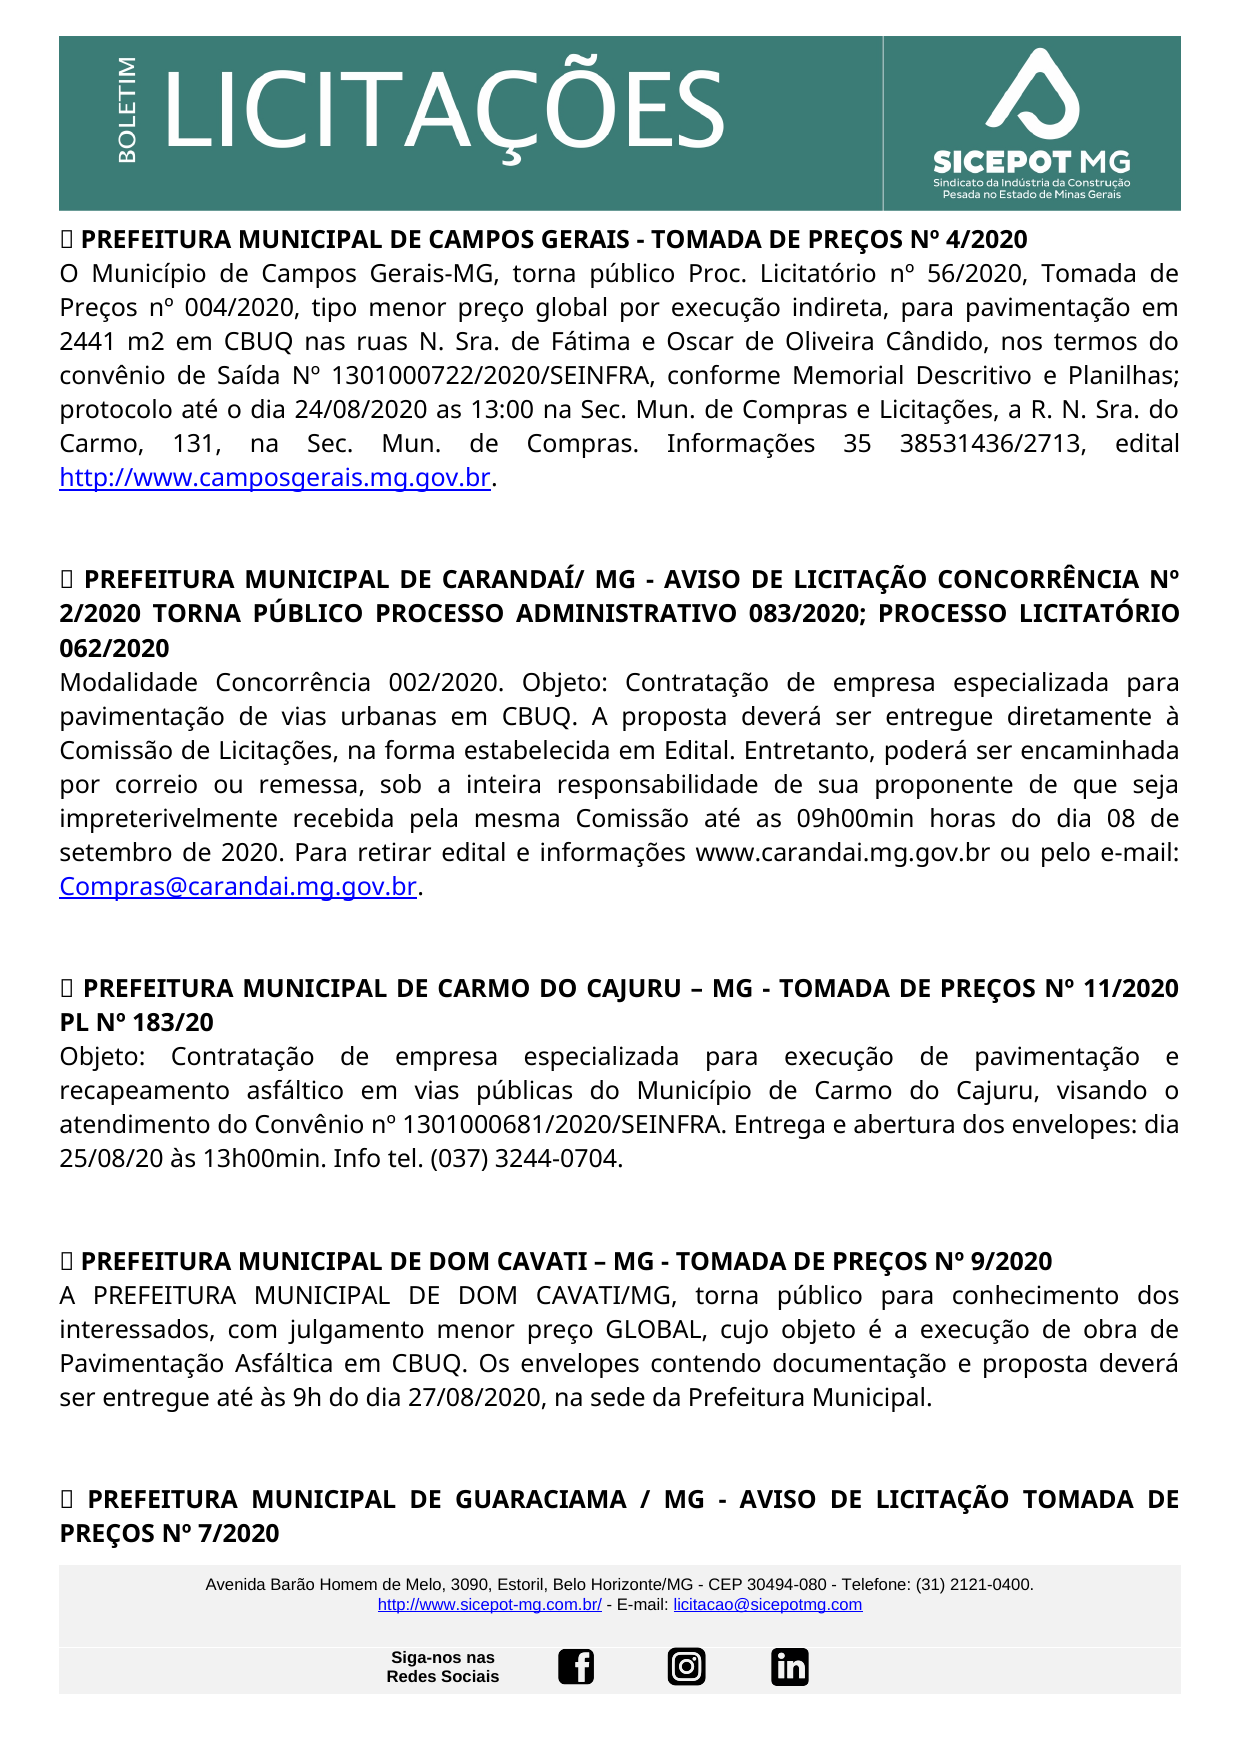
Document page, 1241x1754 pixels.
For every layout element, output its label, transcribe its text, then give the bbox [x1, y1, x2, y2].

text A PREFEITURA MUNICIPAL DE DOM CAVATI/MG, torna público para conhecimento dos interessados, com julgamento menor preço GLOBAL, cujo objeto é a execução de obra de Pavimentação Asfáltica em CBUQ. Os envelopes contendo documentação e proposta deverá ser entregue até às 9h do dia 27/08/2020, na sede da Prefeitura Municipal. [59, 1277, 1181, 1414]
text  PREFEITURA MUNICIPAL DE DOM CAVATI – MG - TOMADA DE PREÇOS Nº 9/2020 [59, 1243, 1181, 1277]
picture [667, 1647, 706, 1686]
picture [59, 36, 1181, 211]
text Modalidade Concorrência 002/2020. Objeto: Contratação de empresa especializada para pavimentação de vias urbanas em CBUQ. A proposta deverá ser entregue diretamente à Comissão de Licitações, na forma estabelecida em Edital. Entretanto, poderá ser encaminhada por correio ou remessa, sob a inteira responsabilidade de sua proponente de que seja impreterivelmente recebida pela mesma Comissão até as 09h00min horas do dia 08 de setembro de 2020. Para retirar edital e informações www.carandai.mg.gov.br ou pelo e-mail: Compras@carandai.mg.gov.br. [59, 664, 1181, 903]
text  PREFEITURA MUNICIPAL DE CAMPOS GERAIS - TOMADA DE PREÇOS Nº 4/2020 [59, 221, 1181, 256]
text O Município de Campos Gerais-MG, torna público Proc. Licitatório nº 56/2020, Tomada de Preços nº 004/2020, tipo menor preço global por execução indireta, para pavimentação em 2441 m2 em CBUQ nas ruas N. Sra. de Fátima e Oscar de Oliveira Cândido, nos termos do convênio de Saída Nº 1301000722/2020/SEINFRA, conforme Memorial Descritivo e Planilhas; protocolo até o dia 24/08/2020 as 13:00 na Sec. Mun. de Compras e Licitações, a R. N. Sra. do Carmo, 131, na Sec. Mun. de Compras. Informações 35 38531436/2713, edital http://www.camposgerais.mg.gov.br. [59, 256, 1181, 494]
picture [771, 1648, 809, 1686]
text  PREFEITURA MUNICIPAL DE GUARACIAMA / MG - AVISO DE LICITAÇÃO TOMADA DE PREÇOS Nº 7/2020 [59, 1482, 1181, 1550]
text  PREFEITURA MUNICIPAL DE CARANDAÍ/ MG - AVISO DE LICITAÇÃO CONCORRÊNCIA Nº 2/2020 TORNA PÚBLICO PROCESSO ADMINISTRATIVO 083/2020; PROCESSO LICITATÓRIO 062/2020 [59, 562, 1181, 664]
text Objeto: Contratação de empresa especializada para execução de pavimentação e recapeamento asfáltico em vias públicas do Município de Carmo do Cajuru, visando o atendimento do Convênio nº 1301000681/2020/SEINFRA. Entrega e abertura dos envelopes: dia 25/08/20 às 13h00min. Info tel. (037) 3244-0704. [59, 1039, 1181, 1175]
text  PREFEITURA MUNICIPAL DE CARMO DO CAJURU – MG - TOMADA DE PREÇOS Nº 11/2020 PL Nº 183/20 [59, 971, 1181, 1039]
picture [557, 1648, 594, 1685]
